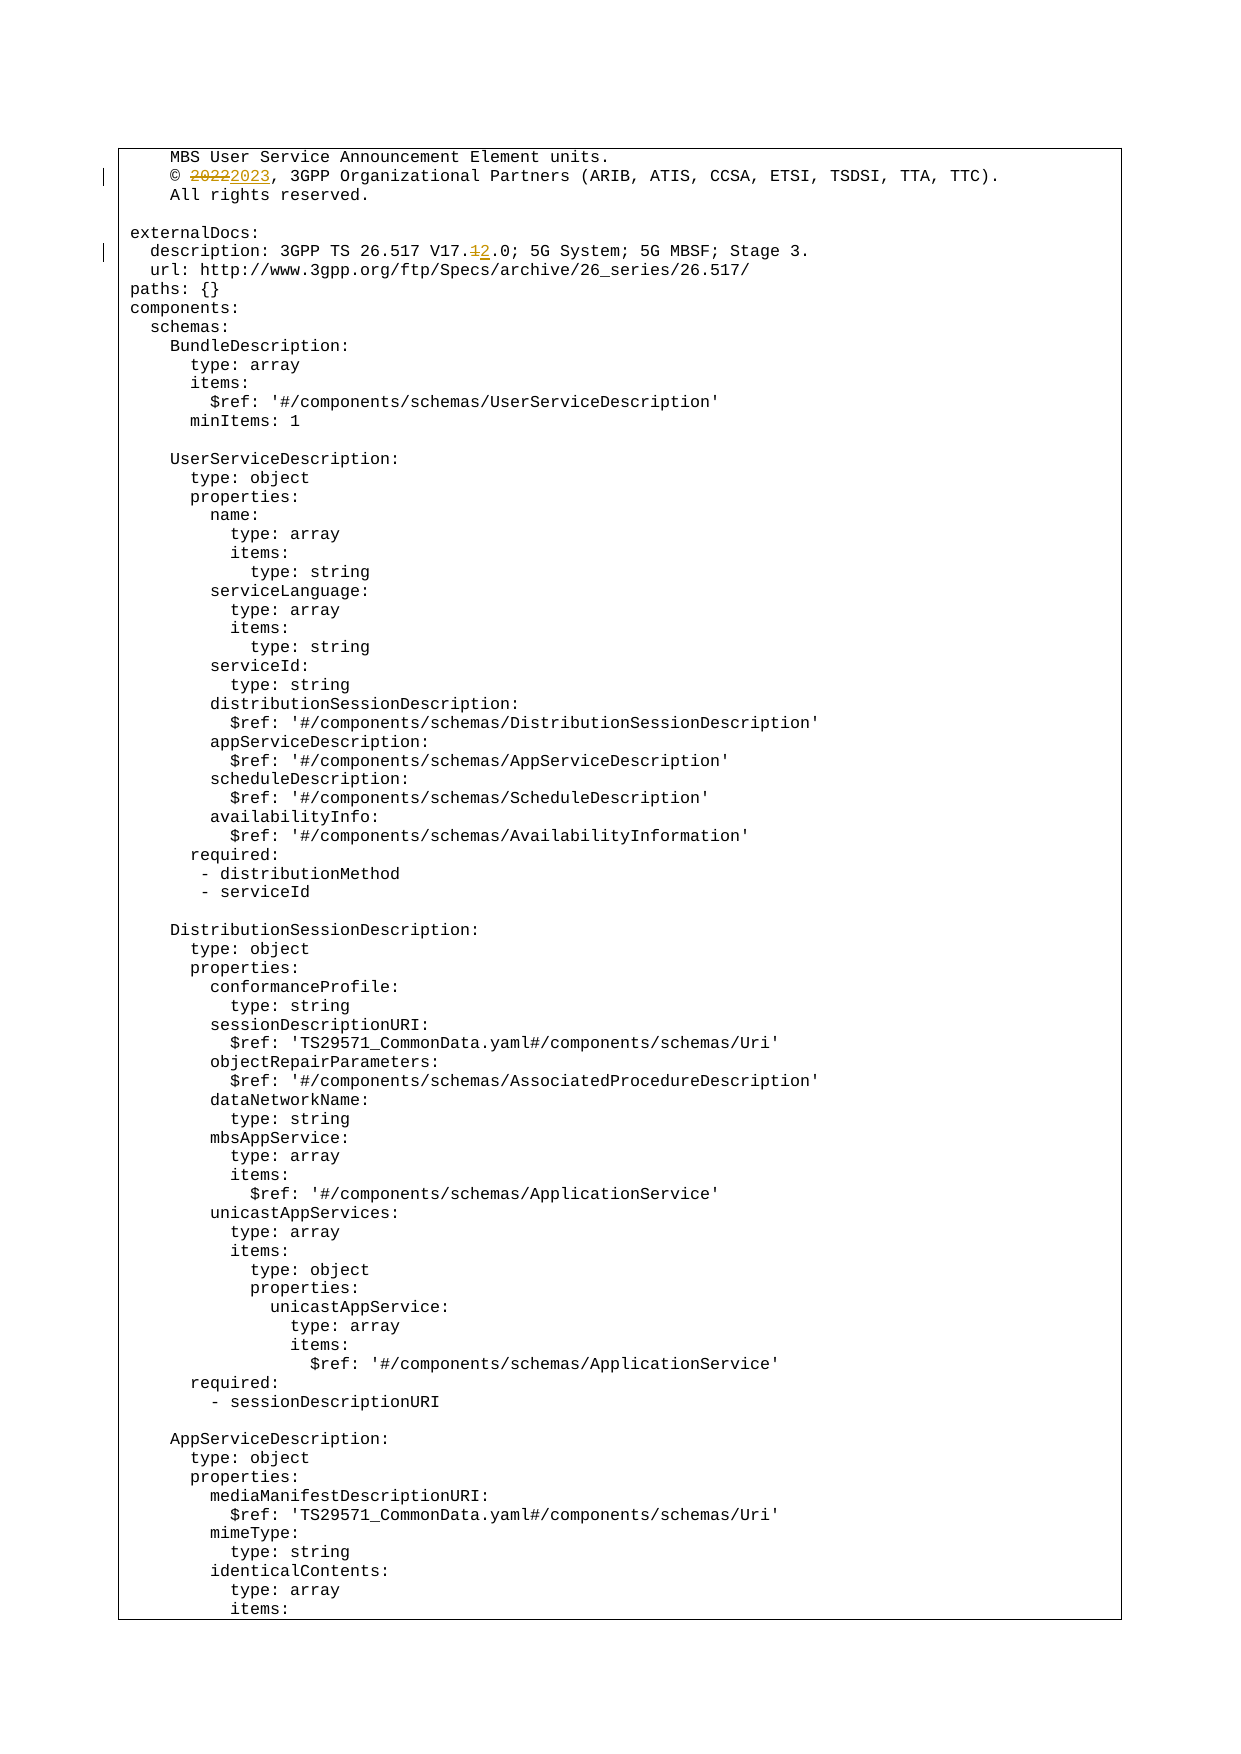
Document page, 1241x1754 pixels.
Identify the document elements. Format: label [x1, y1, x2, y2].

table_header [119, 149, 1121, 1619]
